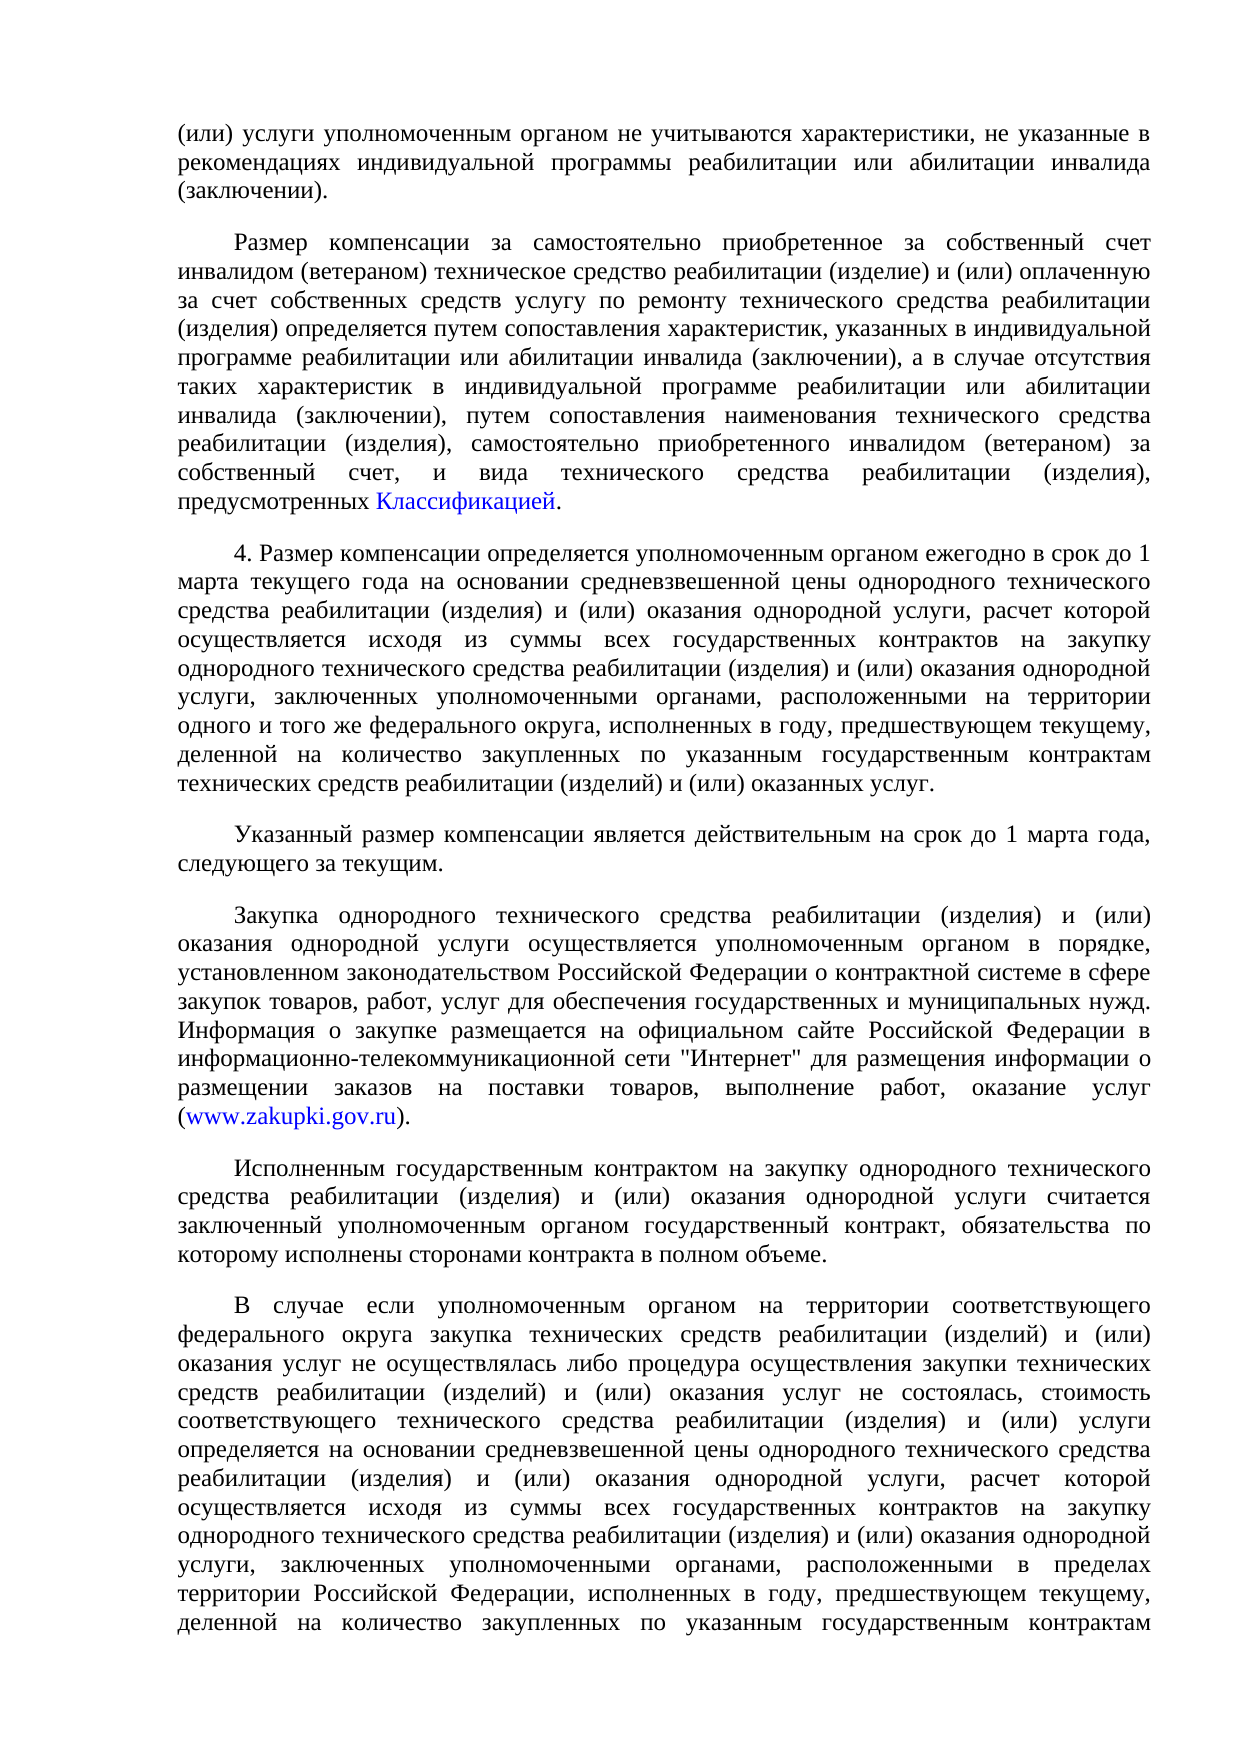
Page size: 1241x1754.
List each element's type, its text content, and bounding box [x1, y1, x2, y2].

text Закупка однородного технического средства реабилитации (изделия) и (или) оказания однородной услуги осуществляется уполномоченным органом в порядке, установленном законодательством Российской Федерации о контрактной системе в сфере закупок товаров, работ, услуг для обеспечения государственных и муниципальных нужд. Информация о закупке размещается на официальном сайте Российской Федерации в информационно-телекоммуникационной сети "Интернет" для размещения информации о размещении заказов на поставки товаров, выполнение работ, оказание услуг (www.zakupki.gov.ru). [177, 900, 1152, 1130]
text Размер компенсации за самостоятельно приобретенное за собственный счет инвалидом (ветераном) техническое средство реабилитации (изделие) и (или) оплаченную за счет собственных средств услугу по ремонту технического средства реабилитации (изделия) определяется путем сопоставления характеристик, указанных в индивидуальной программе реабилитации или абилитации инвалида (заключении), а в случае отсутствия таких характеристик в индивидуальной программе реабилитации или абилитации инвалида (заключении), путем сопоставления наименования технического средства реабилитации (изделия), самостоятельно приобретенного инвалидом (ветераном) за собственный счет, и вида технического средства реабилитации (изделия), предусмотренных Классификацией. [177, 227, 1152, 515]
text Исполненным государственным контрактом на закупку однородного технического средства реабилитации (изделия) и (или) оказания однородной услуги считается заключенный уполномоченным органом государственный контракт, обязательства по которому исполнены сторонами контракта в полном объеме. [177, 1153, 1152, 1268]
text 4. Размер компенсации определяется уполномоченным органом ежегодно в срок до 1 марта текущего года на основании средневзвешенной цены однородного технического средства реабилитации (изделия) и (или) оказания однородной услуги, расчет которой осуществляется исходя из суммы всех государственных контрактов на закупку однородного технического средства реабилитации (изделия) и (или) оказания однородной услуги, заключенных уполномоченными органами, расположенными на территории одного и того же федерального округа, исполненных в году, предшествующем текущему, деленной на количество закупленных по указанным государственным контрактам технических средств реабилитации (изделий) и (или) оказанных услуг. [177, 538, 1152, 796]
text Указанный размер компенсации является действительным на срок до 1 марта года, следующего за текущим. [177, 819, 1152, 877]
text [177, 118, 1152, 204]
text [177, 1291, 1152, 1636]
